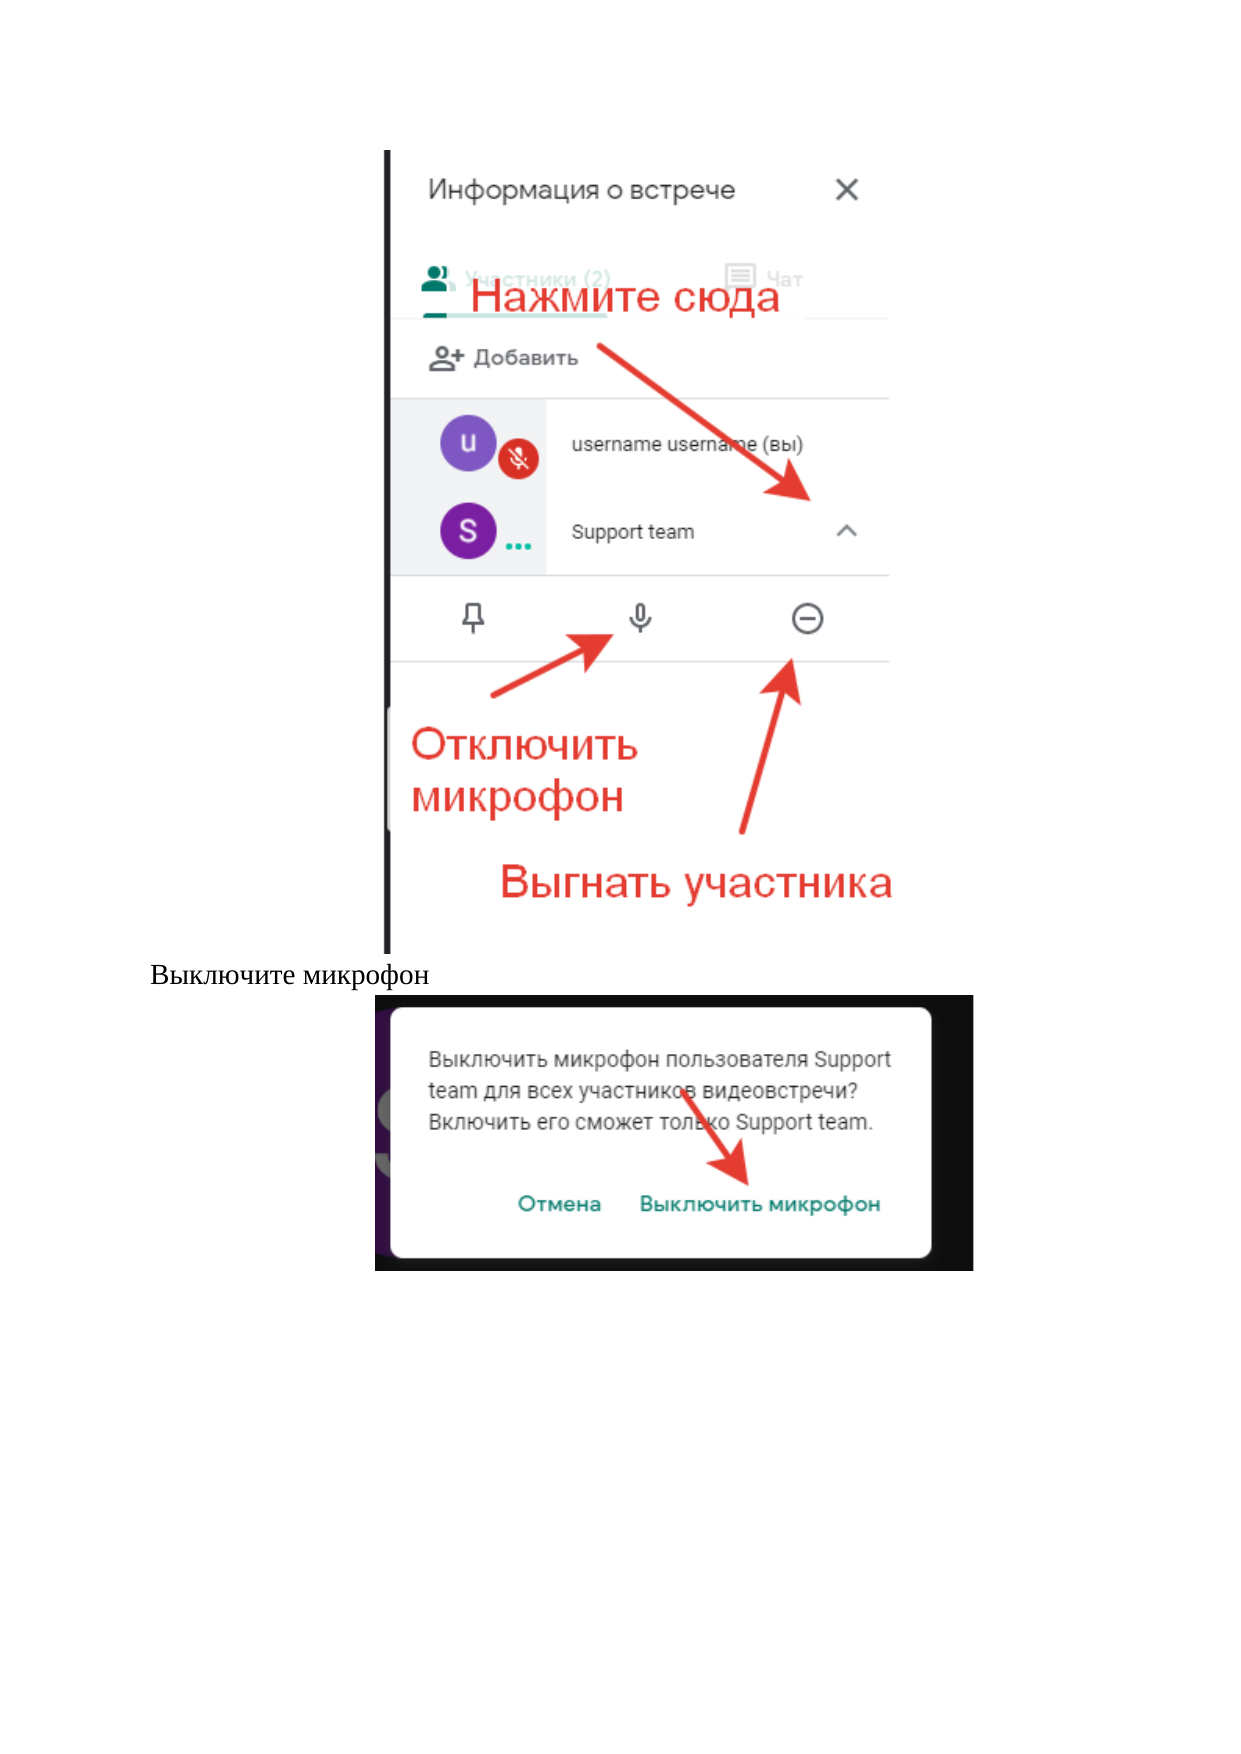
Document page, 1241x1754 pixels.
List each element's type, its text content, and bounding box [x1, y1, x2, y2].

picture [375, 150, 919, 954]
picture [375, 995, 974, 1271]
text Выключите микрофон [150, 957, 1090, 991]
